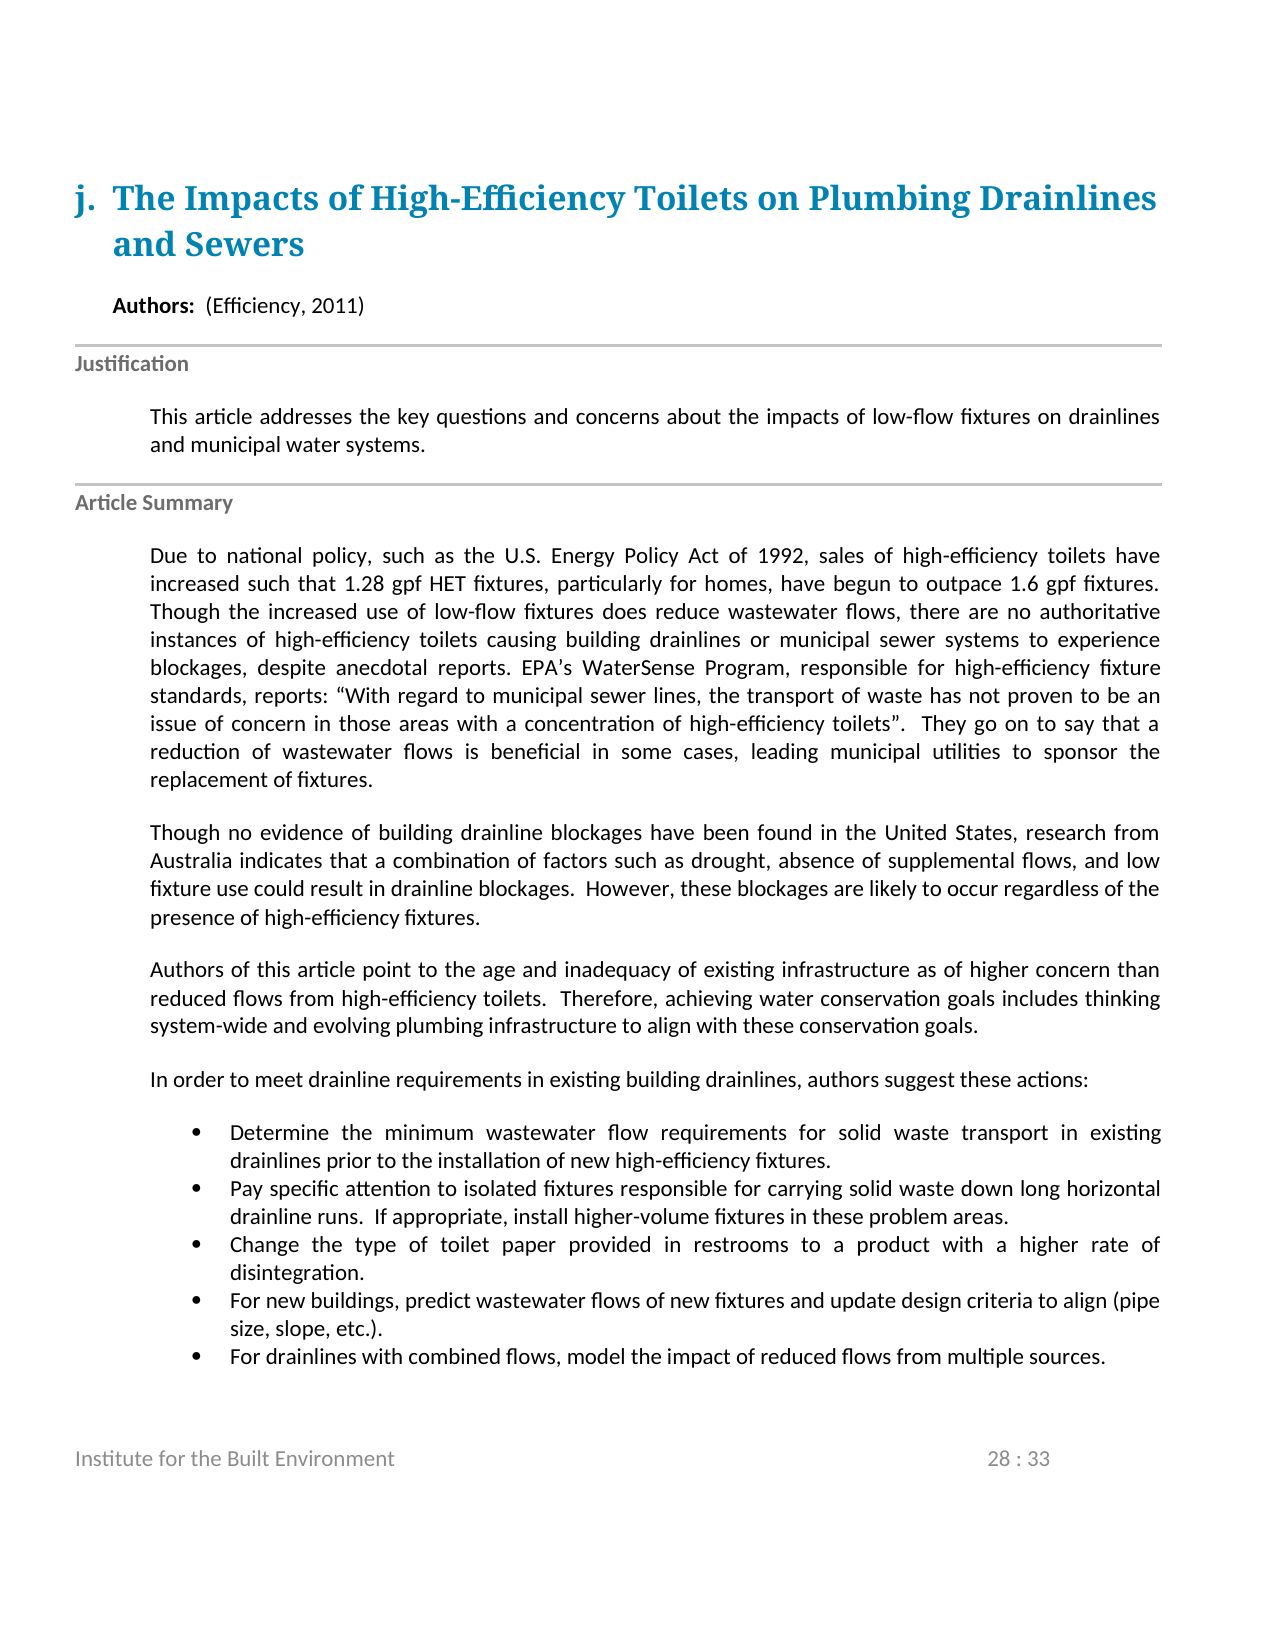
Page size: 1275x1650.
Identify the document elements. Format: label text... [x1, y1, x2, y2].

list Pay specific attention to isolated fixtures responsible for carrying solid waste down long horizontal drainline runs. If appropriate, install higher-volume fixtures in these problem areas. [192, 1174, 1162, 1230]
list For new buildings, predict wastewater flows of new fixtures and update design criteria to align (pipe size, slope, etc.). [192, 1286, 1162, 1342]
subtitle The Impacts of High-Efficiency Toilets on Plumbing Drainlines and Sewers [75, 175, 1162, 266]
text In order to meet drainline requirements in existing building drainlines, authors suggest these actions: [150, 1065, 1162, 1093]
text Authors: (Efficiency, 2011) [112, 291, 1162, 319]
list For drainlines with combined flows, model the impact of reduced flows from multiple sources. [192, 1342, 1162, 1370]
text This article addresses the key questions and concerns about the impacts of low-flow fixtures on drainlines and municipal water systems. [150, 402, 1162, 458]
list Change the type of toilet paper provided in restrooms to a product with a higher rate of disintegration. [192, 1230, 1162, 1286]
text Though no evidence of building drainline blockages have been found in the United States, research from Australia indicates that a combination of factors such as drought, absence of supplemental flows, and low fixture use could result in drainline blockages. However, these blockages are likely to occur regardless of the presence of high-efficiency fixtures. [150, 818, 1162, 931]
text Article Summary [75, 486, 1162, 516]
text Due to national policy, such as the U.S. Energy Policy Act of 1992, sales of high-efficiency toilets have increased such that 1.28 gpf HET fixtures, particularly for homes, have begun to outpace 1.6 gpf fixtures. Though the increased use of low-flow fixtures does reduce wastewater flows, there are no authoritative instances of high-efficiency toilets causing building drainlines or municipal sewer systems to experience blockages, despite anecdotal reports. EPA’s WaterSense Program, responsible for high-efficiency fixture standards, reports: “With regard to municipal sewer lines, the transport of waste has not proven to be an issue of concern in those areas with a concentration of high-efficiency toilets”. They go on to say that a reduction of wastewater flows is beneficial in some cases, leading municipal utilities to sponsor the replacement of fixtures. [150, 541, 1162, 793]
list Determine the minimum wastewater flow requirements for solid waste transport in existing drainlines prior to the installation of new high-efficiency fixtures. [192, 1118, 1162, 1174]
text Authors of this article point to the age and inadequacy of existing infrastructure as of higher concern than reduced flows from high-efficiency toilets. Therefore, achieving water conservation goals includes thinking system-wide and evolving plumbing infrastructure to align with these conservation goals. [150, 956, 1162, 1040]
text Justification [75, 347, 1162, 377]
